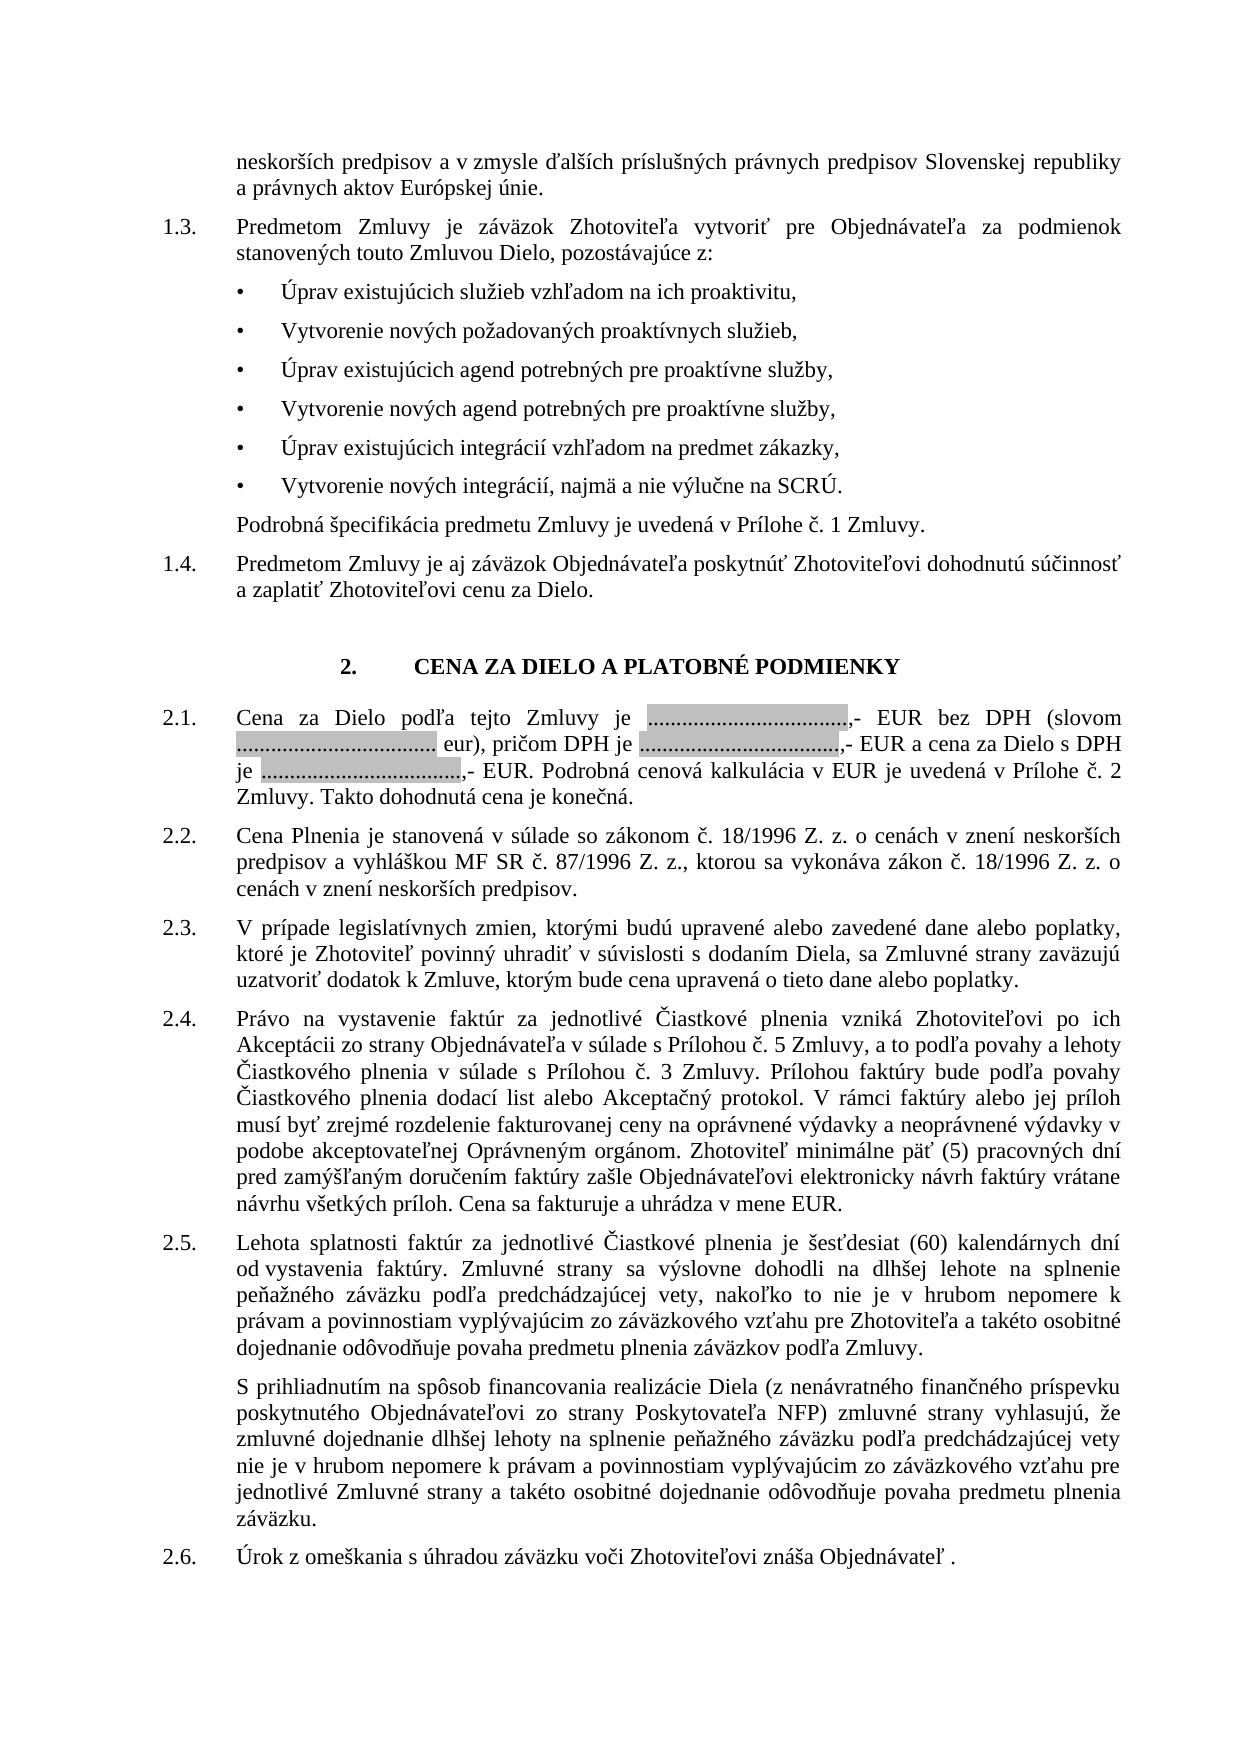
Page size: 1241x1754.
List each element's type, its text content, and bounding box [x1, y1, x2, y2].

list Podrobná špecifikácia predmetu Zmluvy je uvedená v Prílohe č. 1 Zmluvy. [236, 511, 1122, 538]
text • Úprav existujúcich služieb vzhľadom na ich proaktivitu, [236, 278, 1122, 304]
list V prípade legislatívnych zmien, ktorými budú upravené alebo zavedené dane alebo poplatky, ktoré je Zhotoviteľ povinný uhradiť v súvislosti s dodaním Diela, sa Zmluvné strany zaväzujú uzatvoriť dodatok k Zmluve, ktorým bude cena upravená o tieto dane alebo poplatky. [162, 914, 1122, 993]
list CENA ZA DIELO A PLATOBNÉ PODMIENKY [118, 653, 1122, 679]
list Predmetom Zmluvy je záväzok Zhotoviteľa vytvoriť pre Objednávateľa za podmienok stanovených touto Zmluvou Dielo, pozostávajúce z: [162, 213, 1122, 266]
list Lehota splatnosti faktúr za jednotlivé Čiastkové plnenia je šesťdesiat (60) kalendárnych dní od vystavenia faktúry. Zmluvné strany sa výslovne dohodli na dlhšej lehote na splnenie peňažného záväzku podľa predchádzajúcej vety, nakoľko to nie je v hrubom nepomere k právam a povinnostiam vyplývajúcim zo záväzkového vzťahu pre Zhotoviteľa a takéto osobitné dojednanie odôvodňuje povaha predmetu plnenia záväzkov podľa Zmluvy. [162, 1228, 1122, 1360]
text • Vytvorenie nových požadovaných proaktívnych služieb, [236, 317, 1122, 343]
list Cena Plnenia je stanovená v súlade so zákonom č. 18/1996 Z. z. o cenách v znení neskorších predpisov a vyhláškou MF SR č. 87/1996 Z. z., ktorou sa vykonáva zákon č. 18/1996 Z. z. o cenách v znení neskorších predpisov. [162, 822, 1122, 901]
list S prihliadnutím na spôsob financovania realizácie Diela (z nenávratného finančného príspevku poskytnutého Objednávateľovi zo strany Poskytovateľa NFP) zmluvné strany vyhlasujú, že zmluvné dojednanie dlhšej lehoty na splnenie peňažného záväzku podľa predchádzajúcej vety nie je v hrubom nepomere k právam a povinnostiam vyplývajúcim zo záväzkového vzťahu pre jednotlivé Zmluvné strany a takéto osobitné dojednanie odôvodňuje povaha predmetu plnenia záväzku. [236, 1373, 1122, 1531]
list Cena za Dielo podľa tejto Zmluvy je ...................................,- EUR bez DPH (slovom ................................... eur), pričom DPH je ...................................,- EUR a cena za Dielo s DPH je ...................................,- EUR. Podrobná cenová kalkulácia v EUR je uvedená v Prílohe č. 2 Zmluvy. Takto dohodnutá cena je konečná. [162, 704, 1122, 809]
list Úrok z omeškania s úhradou záväzku voči Zhotoviteľovi znáša Objednávateľ . [162, 1543, 1122, 1570]
text • Vytvorenie nových agend potrebných pre proaktívne služby, [236, 395, 1122, 421]
text • Vytvorenie nových integrácií, najmä a nie výlučne na SCRÚ. [236, 472, 1122, 499]
list Predmetom Zmluvy je aj záväzok Objednávateľa poskytnúť Zhotoviteľovi dohodnutú súčinnosť a zaplatiť Zhotoviteľovi cenu za Dielo. [162, 550, 1122, 603]
text • Úprav existujúcich integrácií vzhľadom na predmet zákazky, [236, 433, 1122, 460]
list Právo na vystavenie faktúr za jednotlivé Čiastkové plnenia vzniká Zhotoviteľovi po ich Akceptácii zo strany Objednávateľa v súlade s Prílohou č. 5 Zmluvy, a to podľa povahy a lehoty Čiastkového plnenia v súlade s Prílohou č. 3 Zmluvy. Prílohou faktúry bude podľa povahy Čiastkového plnenia dodací list alebo Akceptačný protokol. V rámci faktúry alebo jej príloh musí byť zrejmé rozdelenie fakturovanej ceny na oprávnené výdavky a neoprávnené výdavky v podobe akceptovateľnej Oprávneným orgánom. Zhotoviteľ minimálne päť (5) pracovných dní pred zamýšľaným doručením faktúry zašle Objednávateľovi elektronicky návrh faktúry vrátane návrhu všetkých príloh. Cena sa fakturuje a uhrádza v mene EUR. [162, 1005, 1122, 1216]
text • Úprav existujúcich agend potrebných pre proaktívne služby, [236, 356, 1122, 382]
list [236, 148, 1122, 200]
